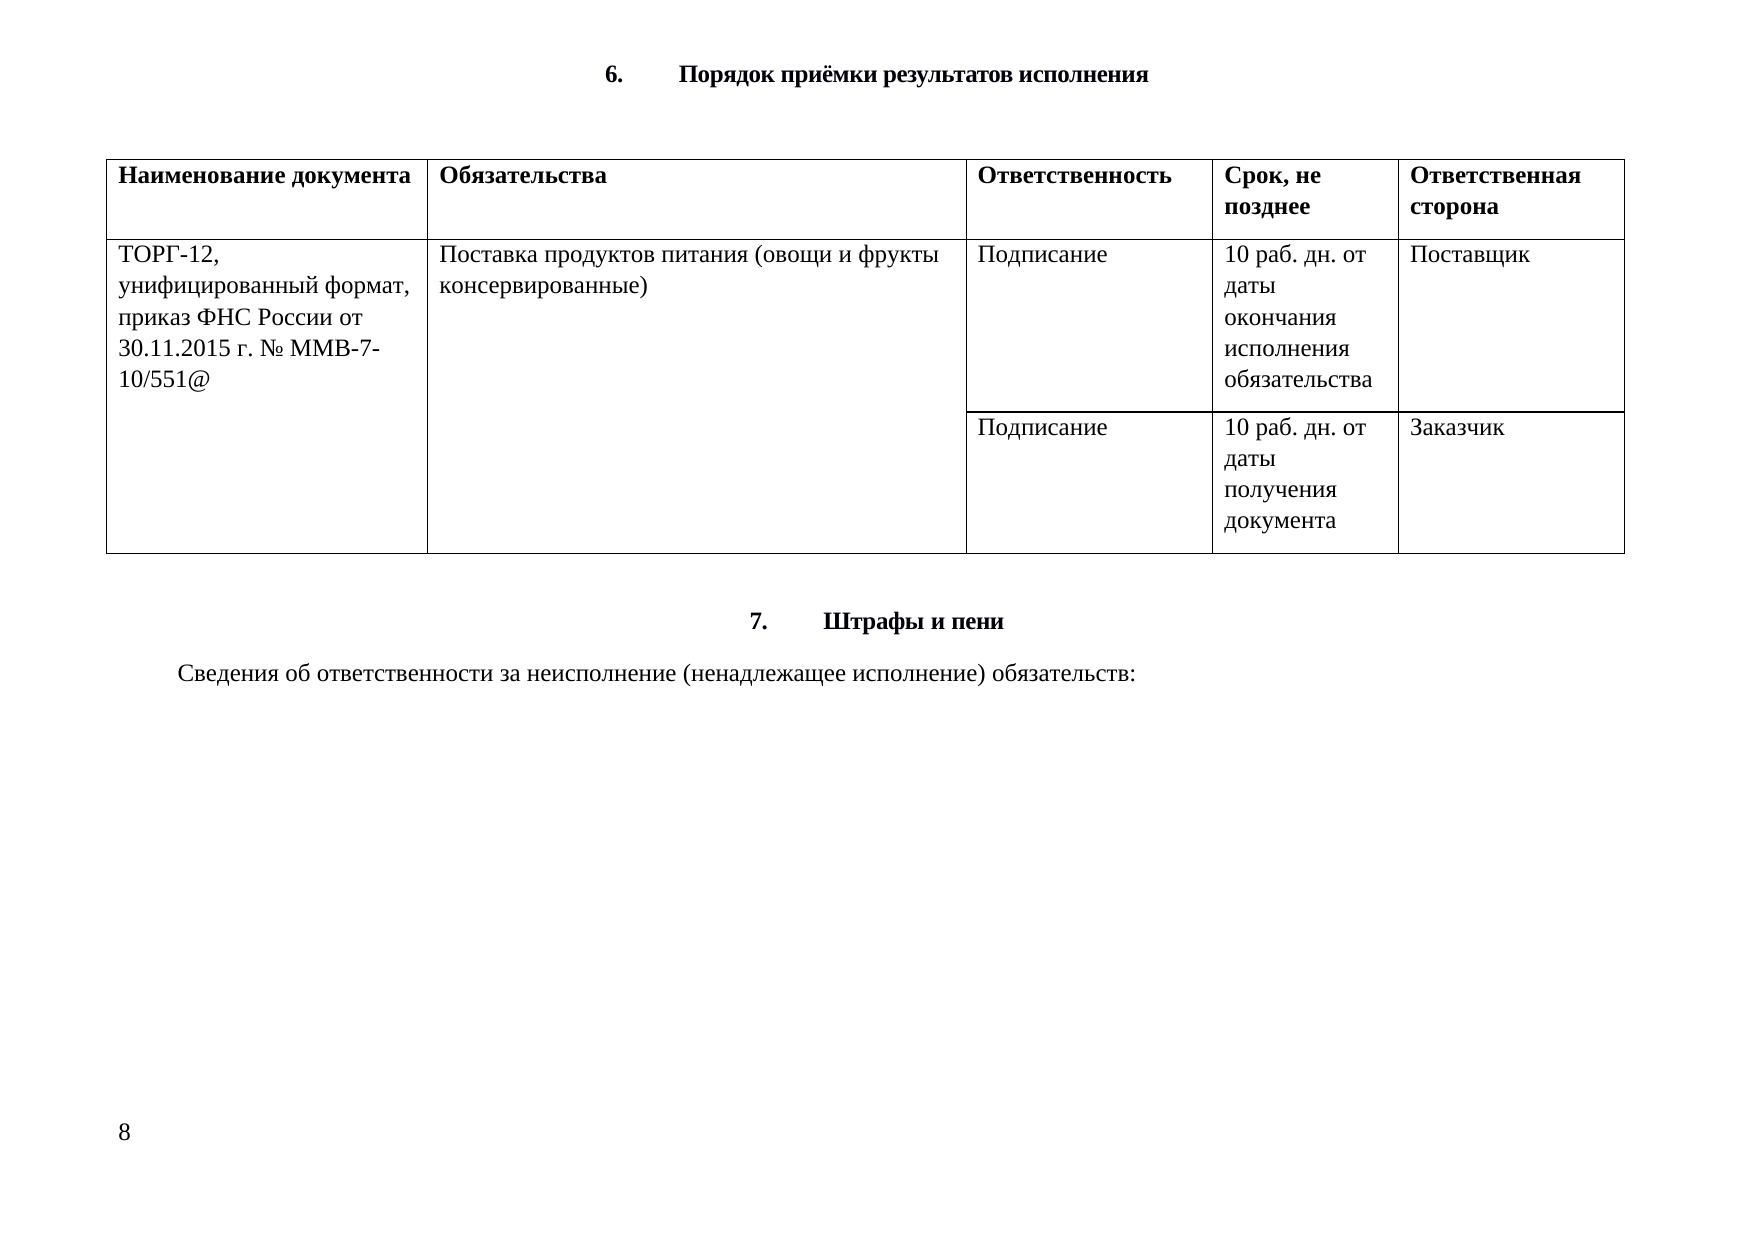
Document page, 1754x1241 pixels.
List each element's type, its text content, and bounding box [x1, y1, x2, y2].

text Сведения об ответственности за неисполнение (ненадлежащее исполнение) обязательств: [118, 658, 1636, 687]
subtitle Штрафы и пени [118, 606, 1636, 635]
subtitle Порядок приёмки результатов исполнения [118, 59, 1636, 88]
